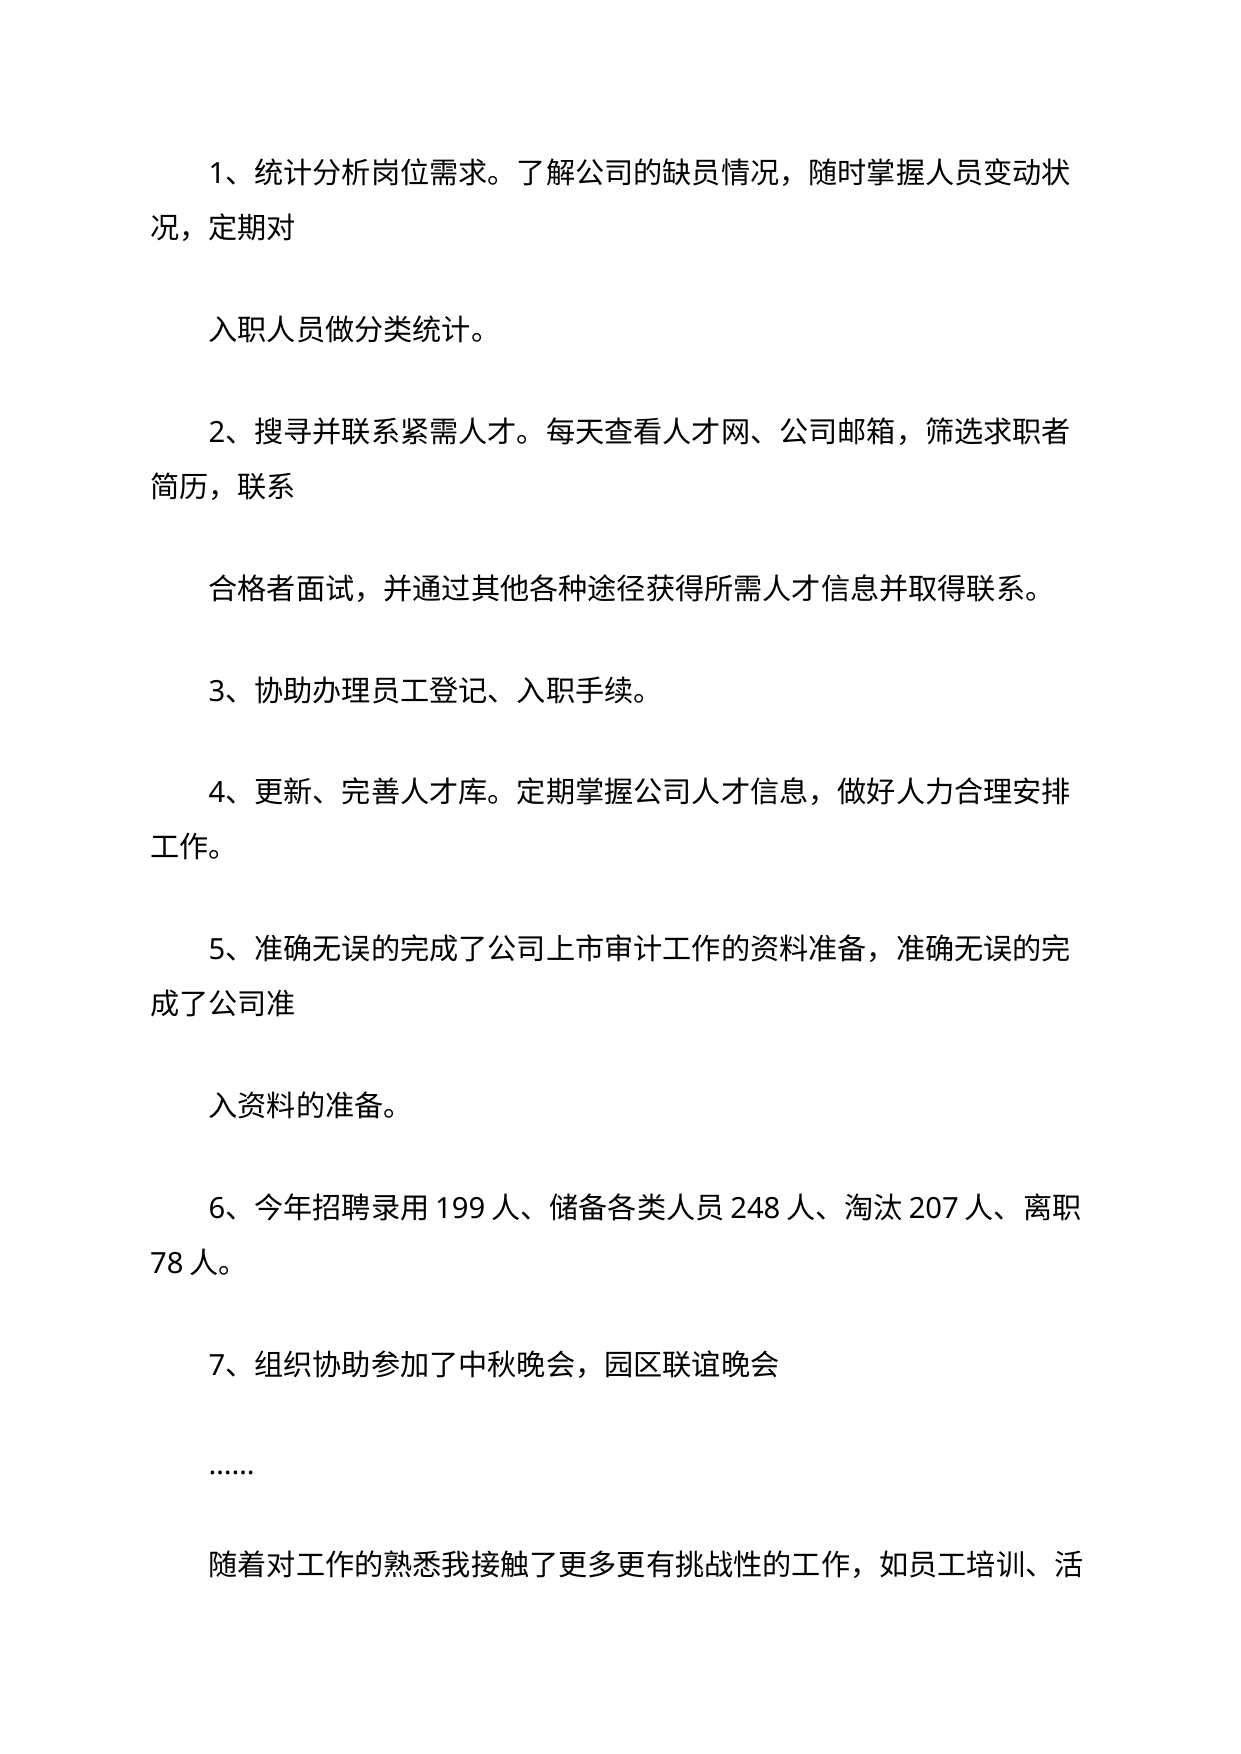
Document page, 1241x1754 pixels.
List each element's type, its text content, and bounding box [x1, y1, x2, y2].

text 入职人员做分类统计。 [150, 307, 1090, 349]
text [150, 1542, 1090, 1584]
text 合格者面试，并通过其他各种途径获得所需人才信息并取得联系。 [150, 565, 1090, 608]
text …… [150, 1443, 1090, 1483]
text 1、统计分析岗位需求。了解公司的缺员情况，随时掌握人员变动状况，定期对 [150, 150, 1090, 247]
text 入资料的准备。 [150, 1083, 1090, 1125]
text 2、搜寻并联系紧需人才。每天查看人才网、公司邮箱，筛选求职者简历，联系 [150, 408, 1090, 506]
text 7、组织协助参加了中秋晚会，园区联谊晚会 [150, 1341, 1090, 1384]
text 3、协助办理员工登记、入职手续。 [150, 667, 1090, 709]
text 6、今年招聘录用199人、储备各类人员248人、淘汰207人、离职78人。 [150, 1184, 1090, 1282]
text 4、更新、完善人才库。定期掌握公司人才信息，做好人力合理安排工作。 [150, 769, 1090, 866]
text 5、准确无误的完成了公司上市审计工作的资料准备，准确无误的完成了公司准 [150, 926, 1090, 1023]
